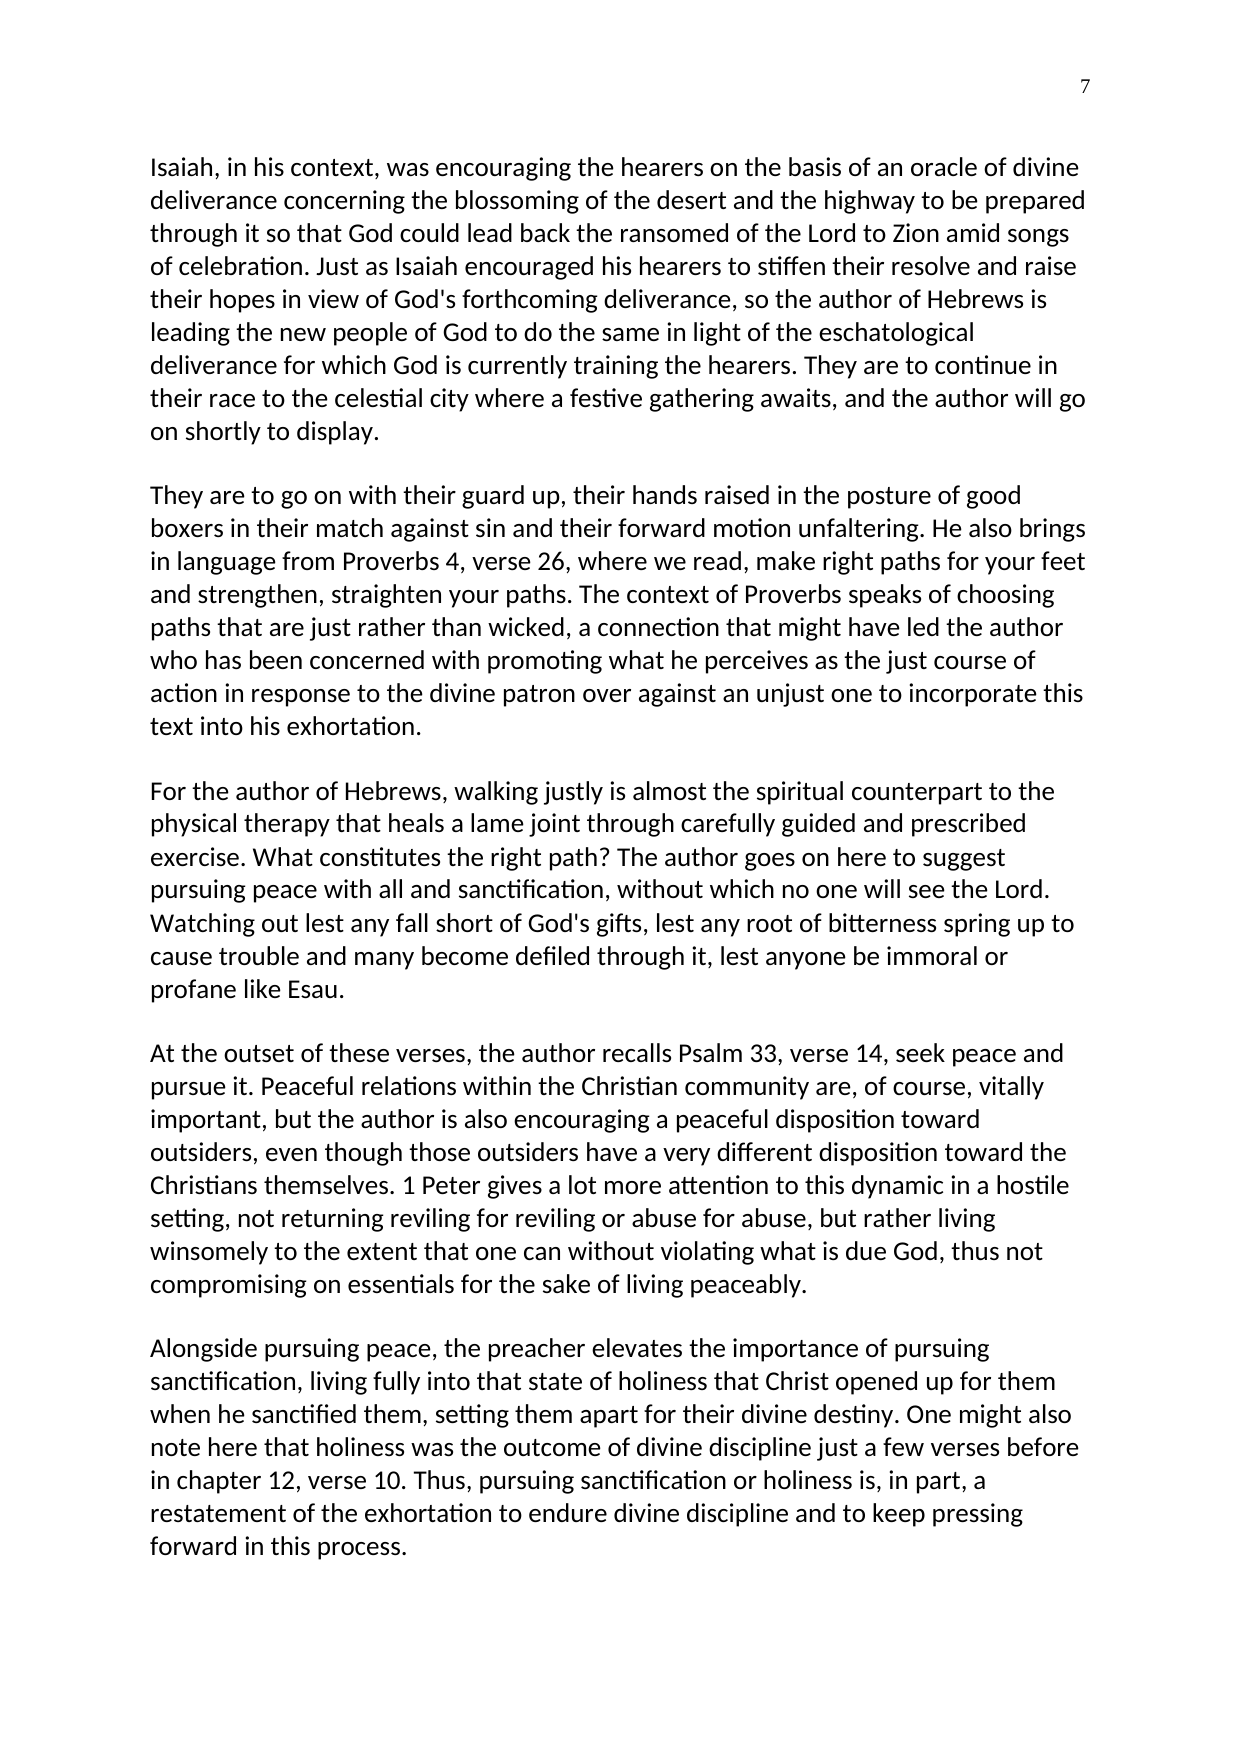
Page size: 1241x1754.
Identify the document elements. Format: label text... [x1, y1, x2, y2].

text At the outset of these verses, the author recalls Psalm 33, verse 14, seek peace and pursue it. Peaceful relations within the Christian community are, of course, vitally important, but the author is also encouraging a peaceful disposition toward outsiders, even though those outsiders have a very different disposition toward the Christians themselves. 1 Peter gives a lot more attention to this dynamic in a hostile setting, not returning reviling for reviling or abuse for abuse, but rather living winsomely to the extent that one can without violating what is due God, thus not compromising on essentials for the sake of living peaceably. [150, 1036, 1090, 1300]
text Alongside pursuing peace, the preacher elevates the importance of pursuing sanctification, living fully into that state of holiness that Christ opened up for them when he sanctified them, setting them apart for their divine destiny. One might also note here that holiness was the outcome of divine discipline just a few verses before in chapter 12, verse 10. Thus, pursuing sanctification or holiness is, in part, a restatement of the exhortation to endure divine discipline and to keep pressing forward in this process. [150, 1331, 1090, 1562]
text Isaiah, in his context, was encouraging the hearers on the basis of an oracle of divine deliverance concerning the blossoming of the desert and the highway to be prepared through it so that God could lead back the ransomed of the Lord to Zion amid songs of celebration. Just as Isaiah encouraged his hearers to stiffen their resolve and raise their hopes in view of God's forthcoming deliverance, so the author of Hebrews is leading the new people of God to do the same in light of the eschatological deliverance for which God is currently training the hearers. They are to continue in their race to the celestial city where a festive gathering awaits, and the author will go on shortly to display. [150, 150, 1090, 447]
text They are to go on with their guard up, their hands raised in the posture of good boxers in their match against sin and their forward motion unfaltering. He also brings in language from Proverbs 4, verse 26, where we read, make right paths for your feet and strengthen, straighten your paths. The context of Proverbs speaks of choosing paths that are just rather than wicked, a connection that might have led the author who has been concerned with promoting what he perceives as the just course of action in response to the divine patron over against an unjust one to incorporate this text into his exhortation. [150, 478, 1090, 742]
text For the author of Hebrews, walking justly is almost the spiritual counterpart to the physical therapy that heals a lame joint through carefully guided and prescribed exercise. What constitutes the right path? The author goes on here to suggest pursuing peace with all and sanctification, without which no one will see the Lord. Watching out lest any fall short of God's gifts, lest any root of bitterness spring up to cause trouble and many become defiled through it, lest anyone be immoral or profane like Esau. [150, 774, 1090, 1005]
